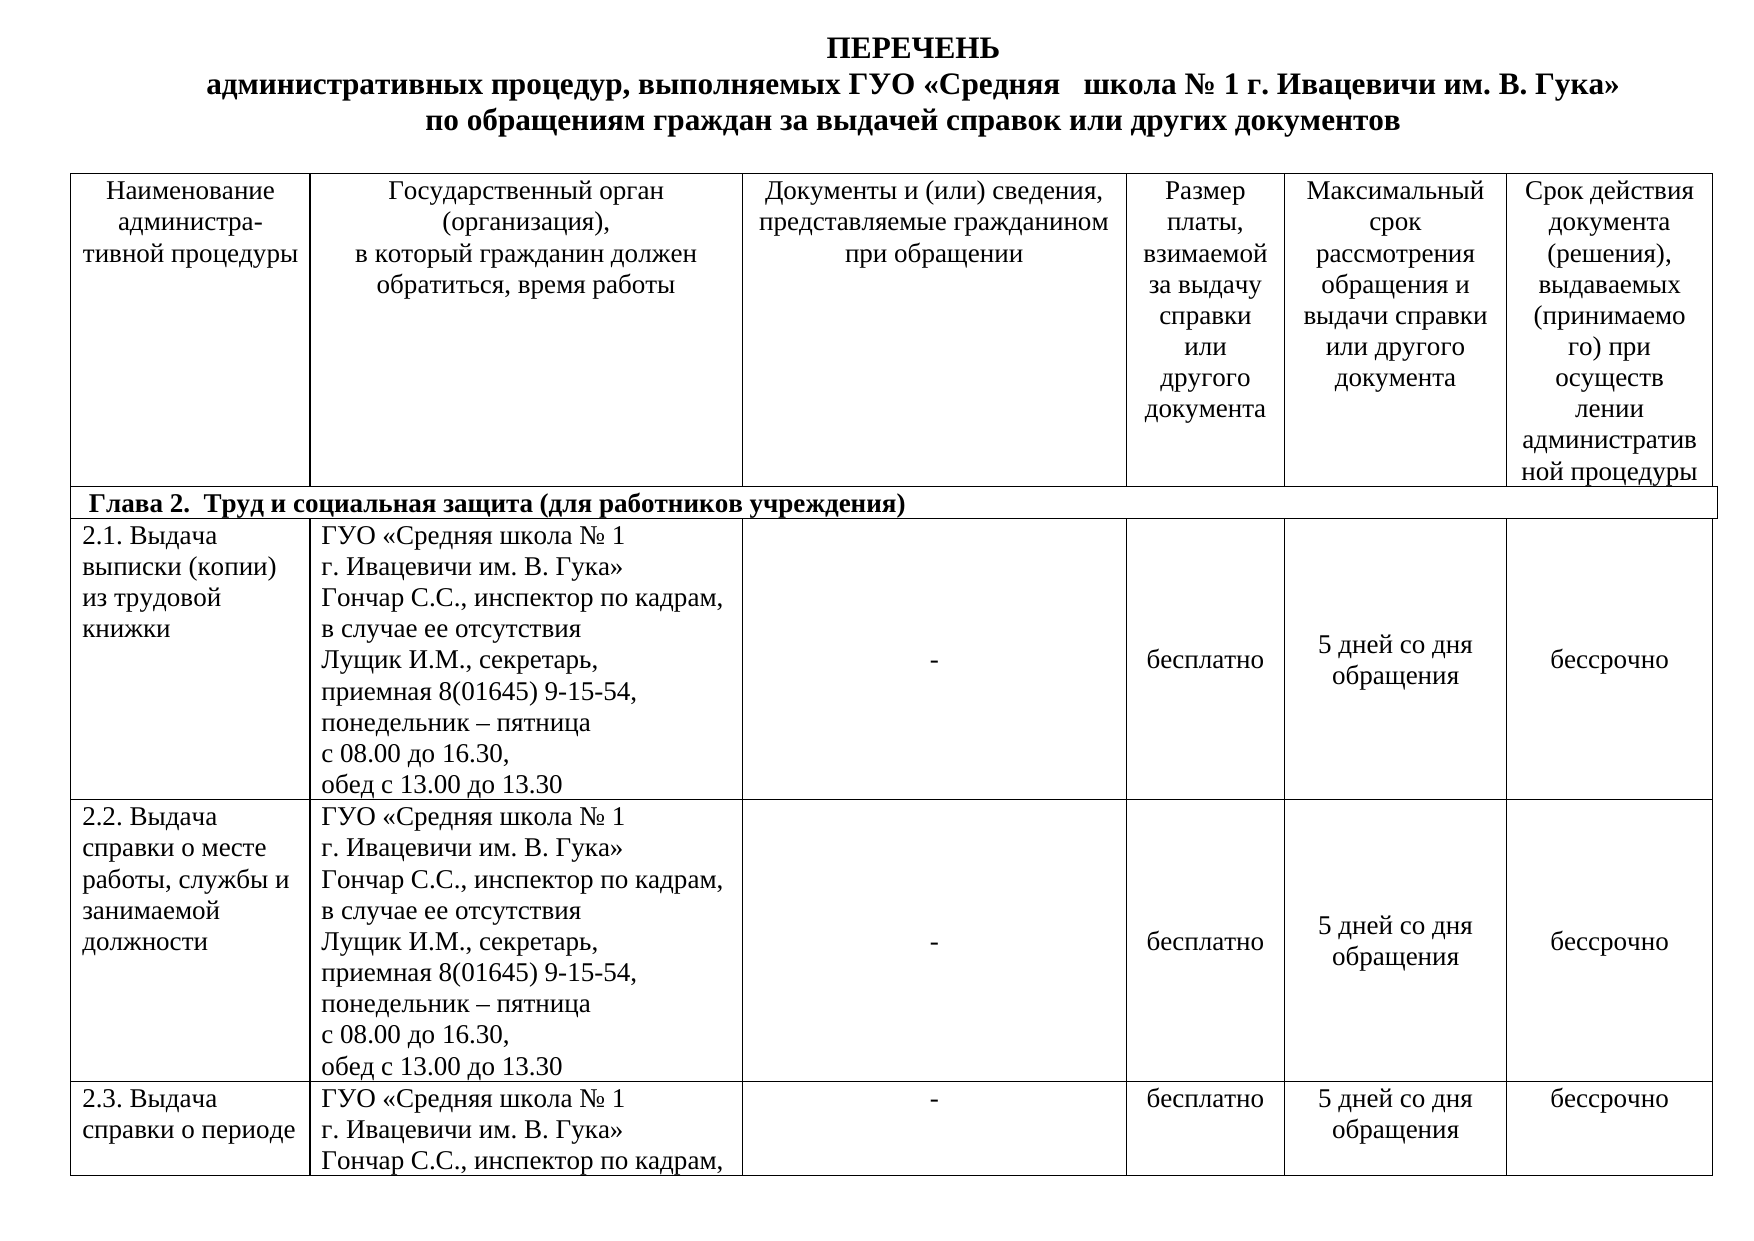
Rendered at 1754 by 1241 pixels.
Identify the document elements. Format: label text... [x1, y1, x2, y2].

text административных процедур, выполняемых ГУО «Средняя школа № 1 г. Ивацевичи им. В. Гука» [103, 66, 1723, 101]
table_cell бессрочно [1507, 800, 1712, 1081]
table_cell 2.1. Выдача выписки (копии) из трудовой книжки [71, 519, 309, 799]
text ПЕРЕЧЕНЬ [103, 29, 1723, 66]
table_cell - [743, 800, 1126, 1081]
table_header Размер платы, взимаемой за выдачу справки или другого документа [1127, 174, 1284, 486]
table_header Максимальный срок рассмотрения обращения и выдачи справки или другого документа [1285, 174, 1506, 486]
table_cell 5 дней со дня обращения [1285, 800, 1506, 1081]
table_cell бесплатно [1127, 519, 1284, 799]
table_cell бесплатно [1127, 800, 1284, 1081]
table_header Срок действия документа (решения), выдаваемых (принимаемо го) при осуществ лении административной процедуры [1507, 174, 1712, 486]
table_header Наименование администра- тивной процедуры [71, 174, 309, 486]
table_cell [71, 1082, 309, 1175]
table_cell Глава 2. Труд и социальная защита (для работников учреждения) [71, 487, 1717, 518]
table_header Документы и (или) сведения, представляемые гражданином при обращении [743, 174, 1126, 486]
table_cell 2.2. Выдача справки о месте работы, службы и занимаемой должности [71, 800, 309, 1081]
table_header Государственный орган (организация), в который гражданин должен обратиться, время работы [311, 174, 742, 486]
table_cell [1285, 1082, 1506, 1175]
table_cell - [743, 1082, 1126, 1175]
table_cell - [743, 519, 1126, 799]
table_cell бесплатно [1127, 1082, 1284, 1175]
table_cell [311, 1082, 742, 1175]
table_cell бессрочно [1507, 519, 1712, 799]
text по обращениям граждан за выдачей справок или других документов [103, 101, 1723, 137]
table_cell бессрочно [1507, 1082, 1712, 1175]
table_cell 5 дней со дня обращения [1285, 519, 1506, 799]
